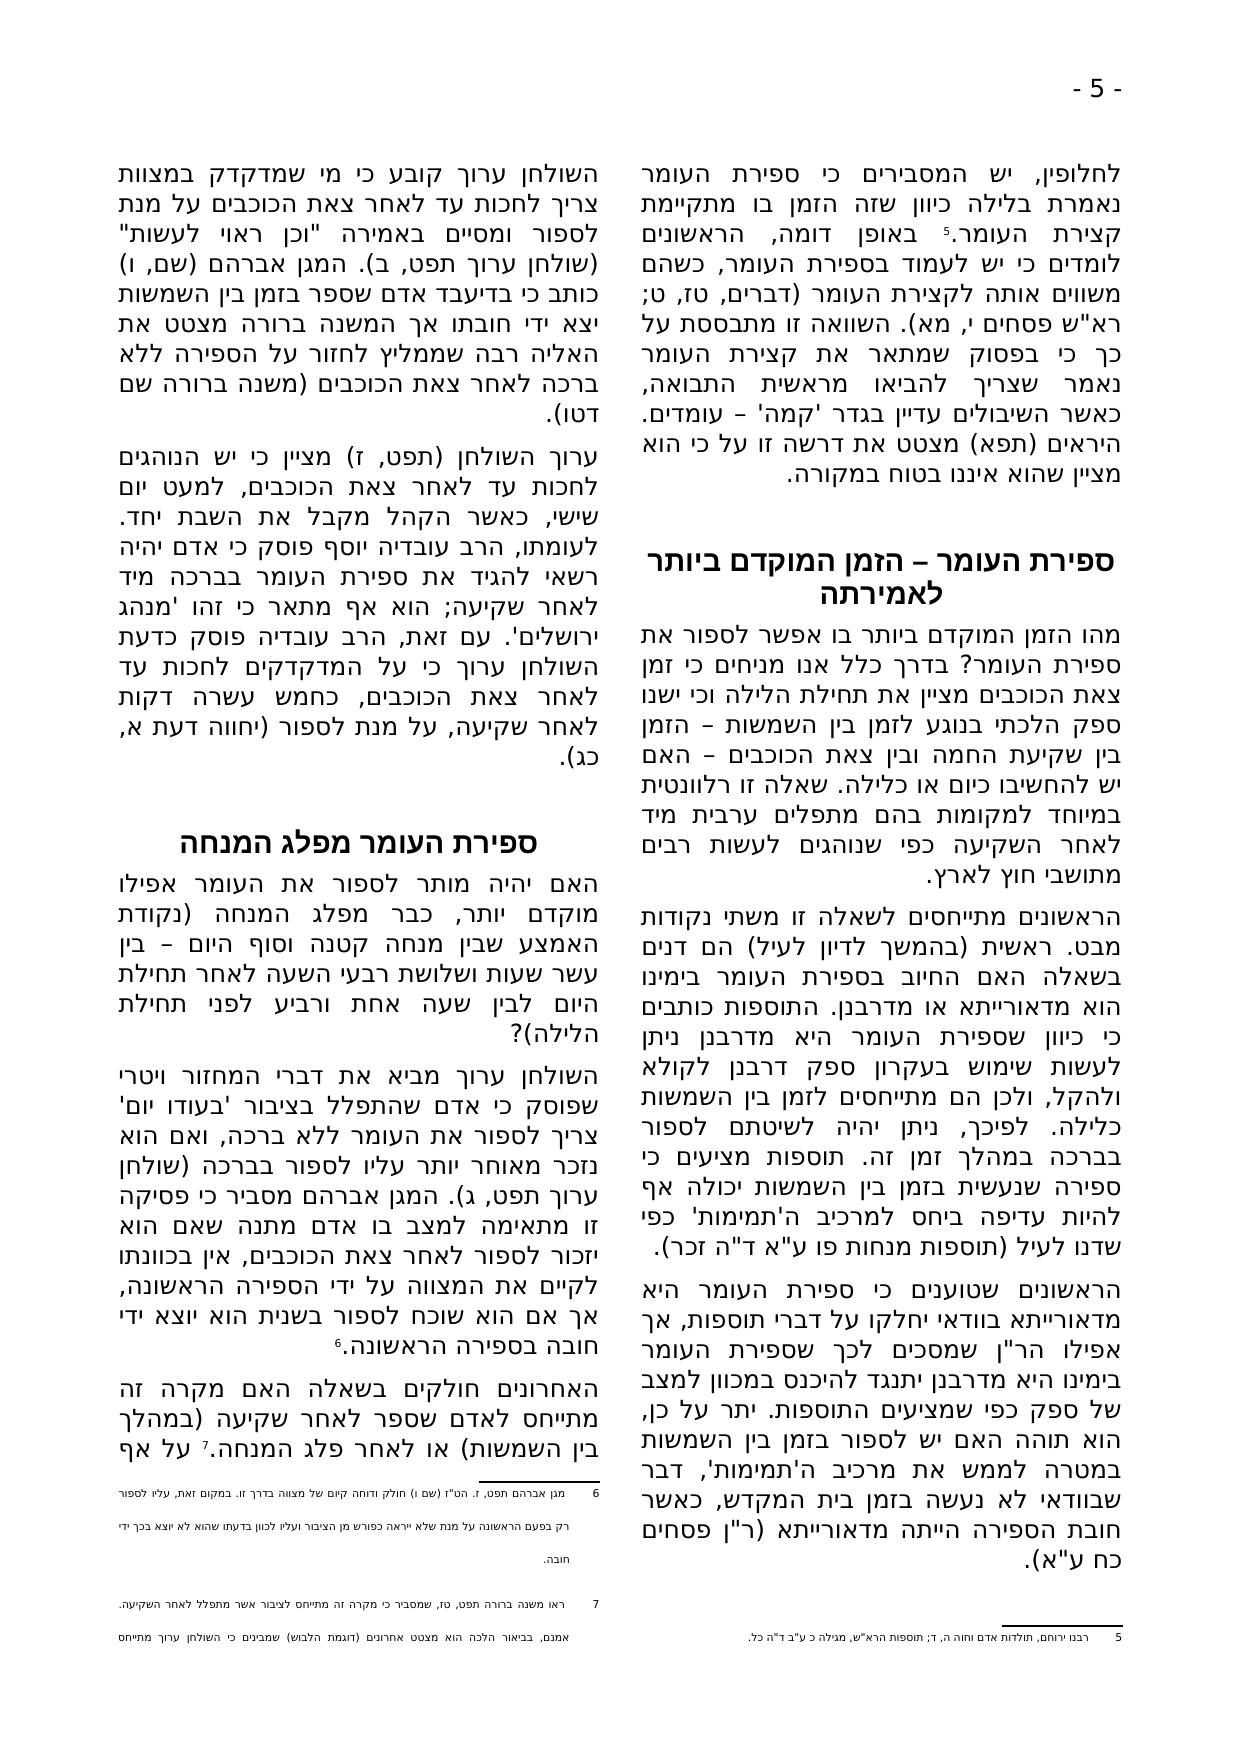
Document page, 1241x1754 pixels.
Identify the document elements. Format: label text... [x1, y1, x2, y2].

text לחלופין, יש המסבירים כי ספירת העומר נאמרת בלילה כיוון שזה הזמן בו מתקיימת קצירת העומר. באופן דומה, הראשונים לומדים כי יש לעמוד בספירת העומר, כשהם משווים אותה לקצירת העומר (דברים, טז, ט; רא"ש פסחים י, מא). השוואה זו מתבססת על כך כי בפסוק שמתאר את קצירת העומר נאמר שצריך להביאו מראשית התבואה, כאשר השיבולים עדיין בגדר 'קמה' – עומדים. היראים (תפא) מצטט את דרשה זו על כי הוא מציין שהוא איננו בטוח במקורה. [641, 159, 1122, 489]
subtitle ספירת העומר – הזמן המוקדם ביותר לאמירתה [641, 544, 1122, 611]
text ערוך השולחן (תפט, ז) מציין כי יש הנוהגים לחכות עד לאחר צאת הכוכבים, למעט יום שישי, כאשר הקהל מקבל את השבת יחד. לעומתו, הרב עובדיה יוסף פוסק כי אדם יהיה רשאי להגיד את ספירת העומר בברכה מיד לאחר שקיעה; הוא אף מתאר כי זהו 'מנהג ירושלים'. עם זאת, הרב עובדיה פוסק כדעת השולחן ערוך כי על המדקדקים לחכות עד לאחר צאת הכוכבים, כחמש עשרה דקות לאחר שקיעה, על מנת לספור (יחווה דעת א, כג). [118, 441, 599, 771]
text השולחן ערוך מביא את דברי המחזור ויטרי שפוסק כי אדם שהתפלל בציבור 'בעודו יום' צריך לספור את העומר ללא ברכה, ואם הוא נזכר מאוחר יותר עליו לספור בברכה (שולחן ערוך תפט, ג). המגן אברהם מסביר כי פסיקה זו מתאימה למצב בו אדם מתנה שאם הוא יזכור לספור לאחר צאת הכוכבים, אין בכוונתו לקיים את המצווה על ידי הספירה הראשונה, אך אם הוא שוכח לספור בשנית הוא יוצא ידי חובה בספירה הראשונה. [118, 1061, 599, 1361]
text הראשונים מתייחסים לשאלה זו משתי נקודות מבט. ראשית (בהמשך לדיון לעיל) הם דנים בשאלה האם החיוב בספירת העומר בימינו הוא מדאורייתא או מדרבנן. התוספות כותבים כי כיוון שספירת העומר היא מדרבנן ניתן לעשות שימוש בעקרון ספק דרבנן לקולא ולהקל, ולכן הם מתייחסים לזמן בין השמשות כלילה. לפיכך, ניתן יהיה לשיטתם לספור בברכה במהלך זמן זה. תוספות מציעים כי ספירה שנעשית בזמן בין השמשות יכולה אף להיות עדיפה ביחס למרכיב ה'תמימות' כפי שדנו לעיל (תוספות מנחות פו ע"א ד"ה זכר). [641, 902, 1122, 1262]
text הראשונים שטוענים כי ספירת העומר היא מדאורייתא בוודאי יחלקו על דברי תוספות, אך אפילו הר"ן שמסכים לכך שספירת העומר בימינו היא מדרבנן יתנגד להיכנס במכוון למצב של ספק כפי שמציעים התוספות. יתר על כן, הוא תוהה האם יש לספור בזמן בין השמשות במטרה לממש את מרכיב ה'תמימות', דבר שבוודאי לא נעשה בזמן בית המקדש, כאשר חובת הספירה הייתה מדאורייתא (ר"ן פסחים כח ע"א). [641, 1274, 1122, 1574]
text מהו הזמן המוקדם ביותר בו אפשר לספור את ספירת העומר? בדרך כלל אנו מניחים כי זמן צאת הכוכבים מציין את תחילת הלילה וכי ישנו ספק הלכתי בנוגע לזמן בין השמשות – הזמן בין שקיעת החמה ובין צאת הכוכבים – האם יש להחשיבו כיום או כלילה. שאלה זו רלוונטית במיוחד למקומות בהם מתפלים ערבית מיד לאחר השקיעה כפי שנוהגים לעשות רבים מתושבי חוץ לארץ. [641, 619, 1122, 889]
text האם יהיה מותר לספור את העומר אפילו מוקדם יותר, כבר מפלג המנחה (נקודת האמצע שבין מנחה קטנה וסוף היום – בין עשר שעות ושלושת רבעי השעה לאחר תחילת היום לבין שעה אחת ורביע לפני תחילת הלילה)? [118, 868, 599, 1048]
subtitle ספירת העומר מפלג המנחה [118, 826, 599, 860]
text השולחן ערוך קובע כי מי שמדקדק במצוות צריך לחכות עד לאחר צאת הכוכבים על מנת לספור ומסיים באמירה "וכן ראוי לעשות" (שולחן ערוך תפט, ב). המגן אברהם (שם, ו) כותב כי בדיעבד אדם שספר בזמן בין השמשות יצא ידי חובתו אך המשנה ברורה מצטט את האליה רבה שממליץ לחזור על הספירה ללא ברכה לאחר צאת הכוכבים (משנה ברורה שם דטו). [118, 159, 599, 429]
